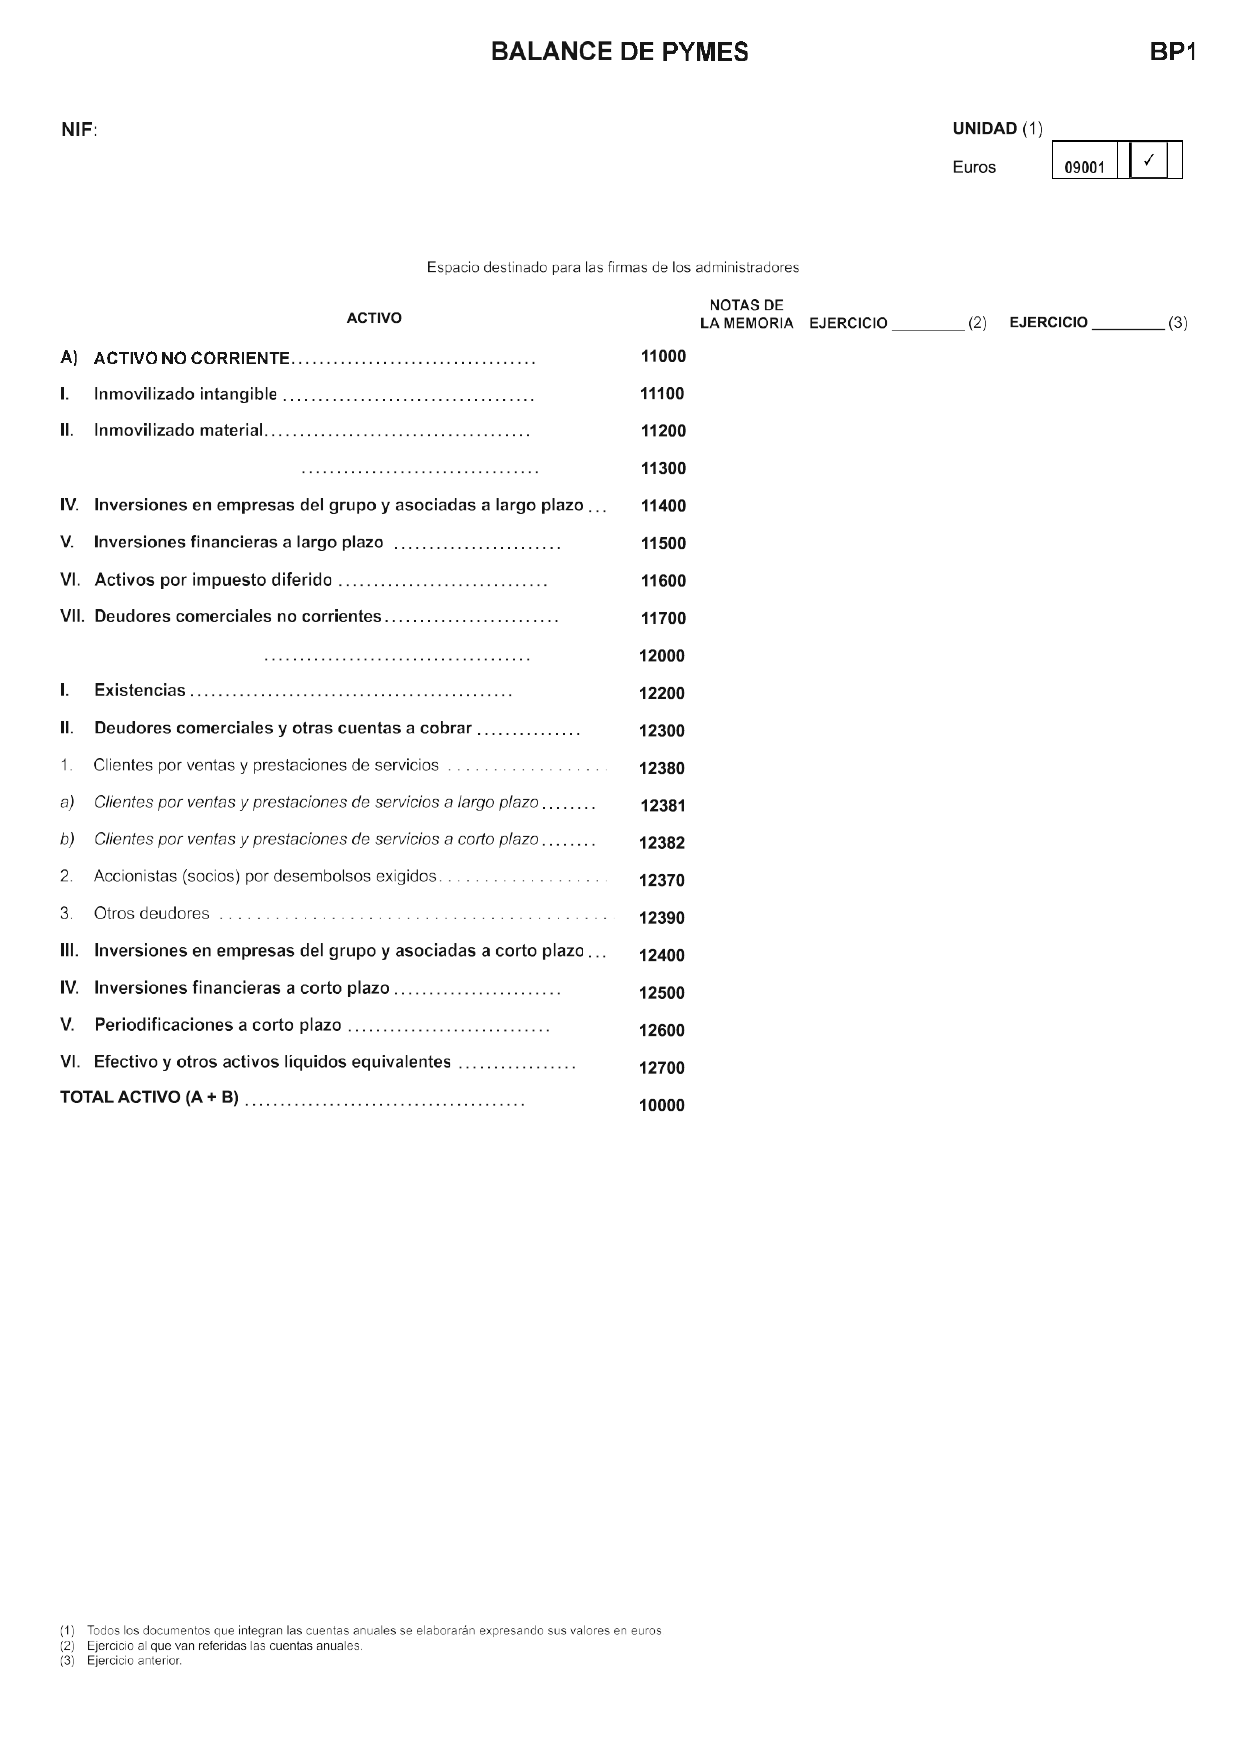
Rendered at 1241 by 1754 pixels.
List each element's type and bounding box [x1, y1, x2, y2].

picture [60, 1017, 341, 1034]
picture [60, 832, 538, 848]
picture [162, 351, 186, 364]
picture [1151, 42, 1195, 60]
picture [61, 980, 389, 997]
picture [61, 758, 607, 774]
picture [621, 42, 654, 60]
picture [1129, 140, 1168, 179]
picture [1023, 121, 1042, 138]
picture [61, 387, 277, 403]
picture [60, 350, 77, 366]
picture [60, 1055, 451, 1071]
picture [62, 122, 97, 136]
picture [701, 299, 965, 331]
picture [60, 906, 615, 919]
picture [61, 498, 583, 514]
picture [60, 869, 607, 885]
picture [61, 683, 185, 696]
picture [1065, 161, 1103, 173]
picture [60, 535, 383, 551]
picture [191, 351, 289, 364]
picture [60, 609, 381, 622]
picture [60, 795, 538, 811]
picture [492, 41, 612, 60]
picture [61, 423, 262, 436]
picture [428, 261, 799, 275]
picture [969, 316, 986, 331]
picture [61, 721, 472, 737]
picture [1169, 316, 1187, 331]
picture [60, 572, 332, 589]
picture [60, 1625, 664, 1667]
picture [61, 943, 583, 960]
picture [663, 41, 748, 61]
picture [94, 351, 157, 364]
